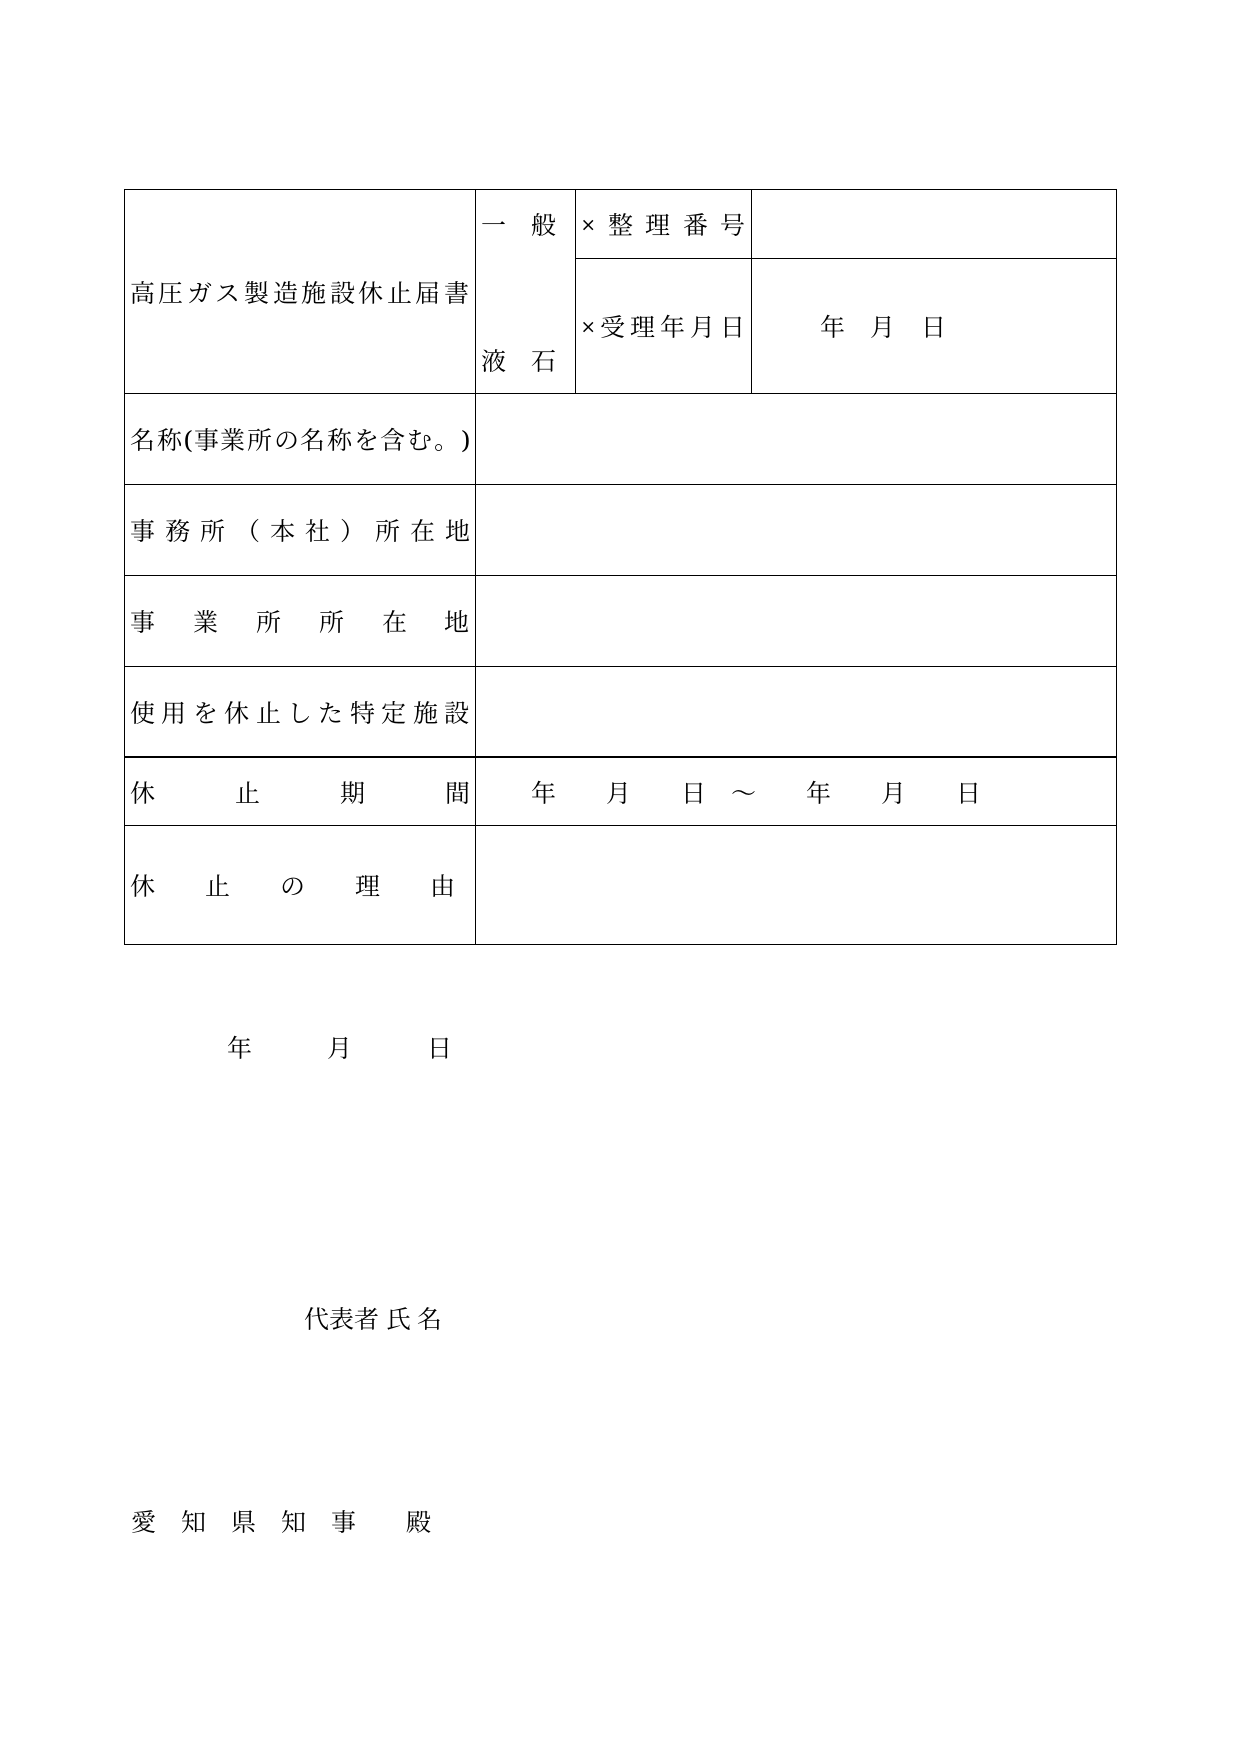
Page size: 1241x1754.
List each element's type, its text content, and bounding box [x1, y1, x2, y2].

table_cell [476, 826, 1116, 944]
table_cell 年 月 日 ～ 年 月 日 [476, 758, 1116, 825]
table_cell 名称(事業所の名称を含む。) [125, 394, 475, 484]
table_cell [476, 667, 1116, 756]
table_cell 年 月 日 [752, 259, 1116, 393]
text 代表者 氏 名 [106, 1284, 1134, 1351]
table_header [752, 190, 1116, 258]
table_cell [476, 394, 1116, 484]
table_header 高圧ガス製造施設休止届書 [125, 190, 475, 393]
table_cell 休 止 の 理 由 [125, 826, 475, 944]
text 愛 知 県 知 事 殿 [106, 1487, 1134, 1554]
table_cell [476, 576, 1116, 666]
table_cell [476, 485, 1116, 575]
table_header 一 般 液 石 [476, 190, 575, 393]
table_cell ×受理年月日 [576, 259, 751, 393]
table_cell 休止期間 [125, 758, 475, 825]
table_cell 事業所所在地 [125, 576, 475, 666]
table_cell 使用を休止した特定施設 [125, 667, 475, 756]
table_cell 事務所（本社）所在地 [125, 485, 475, 575]
text 年 月 日 [106, 1013, 1134, 1081]
table_header ×整理番号 [576, 190, 751, 258]
